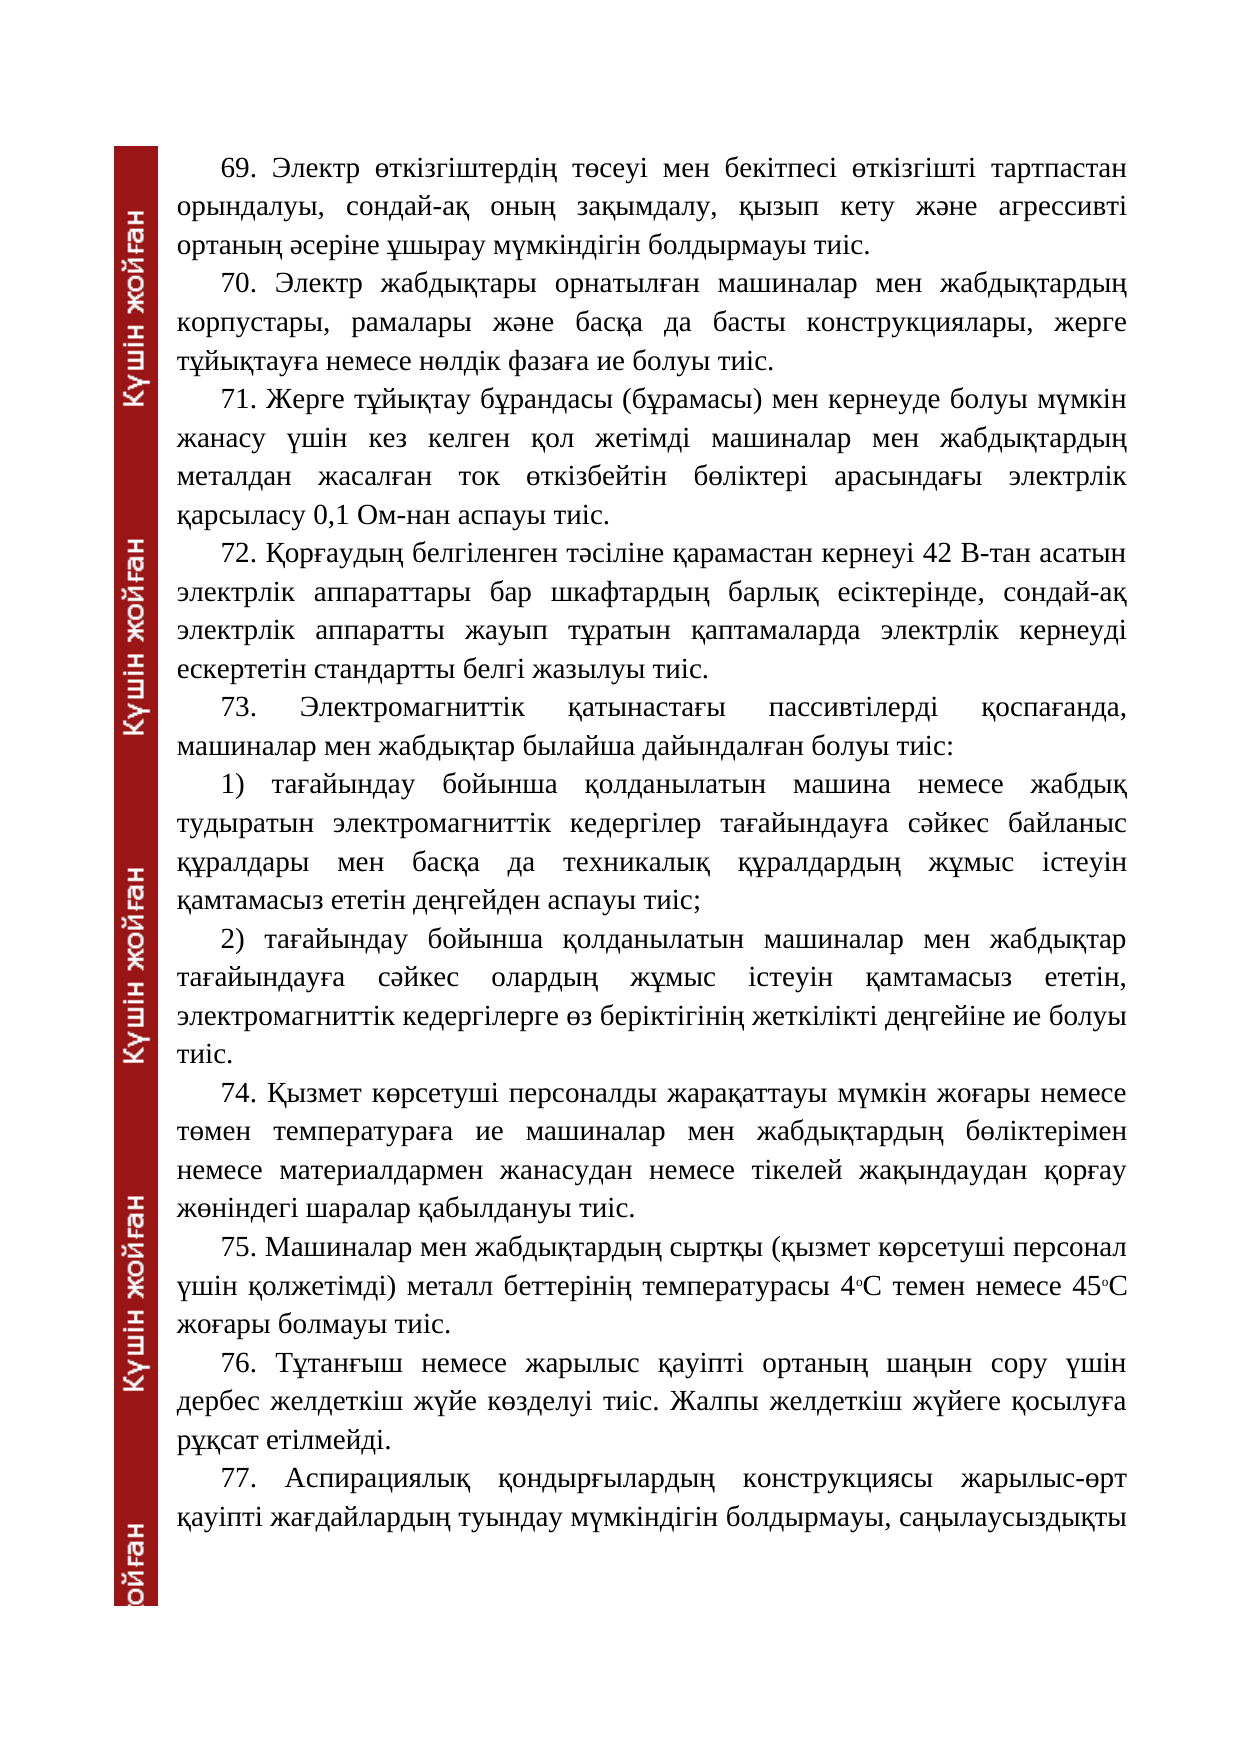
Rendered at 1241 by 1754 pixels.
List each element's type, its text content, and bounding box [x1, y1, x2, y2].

picture [114, 146, 158, 150]
text 74. Қызмет көрсетуші персоналды жарақаттауы мүмкін жоғары немесе төмен температураға ие машиналар мен жабдықтардың бөліктерімен немесе материалдармен жанасудан немесе тікелей жақындаудан қорғау жөніндегі шаралар қабылдануы тиіс. [112, 1075, 1128, 1224]
picture [114, 1224, 158, 1229]
text 73. Электромагниттік қатынастағы пассивтілерді қоспағанда, машиналар мен жабдықтар былайша дайындалған болуы тиіс: [112, 689, 1128, 762]
picture [114, 530, 158, 535]
picture [114, 1532, 158, 1606]
text 70. Электр жабдықтары орнатылған машиналар мен жабдықтардың корпустары, рамалары және басқа да басты конструкциялары, жерге тұйықтауға немесе нөлдік фазаға ие болуы тиіс. [112, 266, 1128, 376]
picture [114, 916, 158, 921]
text 75. Машиналар мен жабдықтардың сыртқы (қызмет көрсетуші персонал үшін қолжетімді) металл беттерінің температурасы 4оС темен немесе 45оС жоғары болмауы тиіс. [112, 1229, 1128, 1340]
text 69. Электр өткізгіштердің төсеуі мен бекітпесі өткізгішті тартпастан орындалуы, сондай-ақ оның зақымдалу, қызып кету және агрессивті ортаның әсеріне ұшырау мүмкіндігін болдырмауы тиіс. [112, 150, 1128, 261]
picture [114, 1340, 158, 1345]
picture [114, 376, 158, 381]
picture [114, 684, 158, 689]
text 71. Жерге тұйықтау бұрандасы (бұрамасы) мен кернеуде болуы мүмкін жанасу үшін кез келген қол жетімді машиналар мен жабдықтардың металдан жасалған ток өткізбейтін бөліктері арасындағы электрлік қарсыласу 0,1 Ом-нан аспауы тиіс. [112, 381, 1128, 530]
picture [114, 1070, 158, 1075]
text 2) тағайындау бойынша қолданылатын машиналар мен жабдықтар тағайындауға сәйкес олардың жұмыс істеуін қамтамасыз ететін, электромагниттік кедергілерге өз беріктігінің жеткілікті деңгейіне ие болуы тиіс. [112, 921, 1128, 1070]
picture [114, 762, 158, 767]
text 72. Қорғаудың белгіленген тәсіліне қарамастан кернеуі 42 В-тан асатын электрлік аппараттары бар шкафтардың барлық есіктерінде, сондай-ақ электрлік аппаратты жауып тұратын қаптамаларда электрлік кернеуді ескертетін стандартты белгі жазылуы тиіс. [112, 535, 1128, 684]
picture [114, 1455, 158, 1460]
text 1) тағайындау бойынша қолданылатын машина немесе жабдық тудыратын электромагниттік кедергілер тағайындауға сәйкес байланыс құралдары мен басқа да техникалық құралдардың жұмыс істеуін қамтамасыз ететін деңгейден аспауы тиіс; [112, 767, 1128, 916]
text 76. Тұтанғыш немесе жарылыс қауіпті ортаның шаңын copy үшін дербес желдеткіш жүйе көзделуі тиіс. Жалпы желдеткіш жүйеге қосылуға рұқсат етілмейді. [112, 1345, 1128, 1455]
picture [114, 261, 158, 266]
